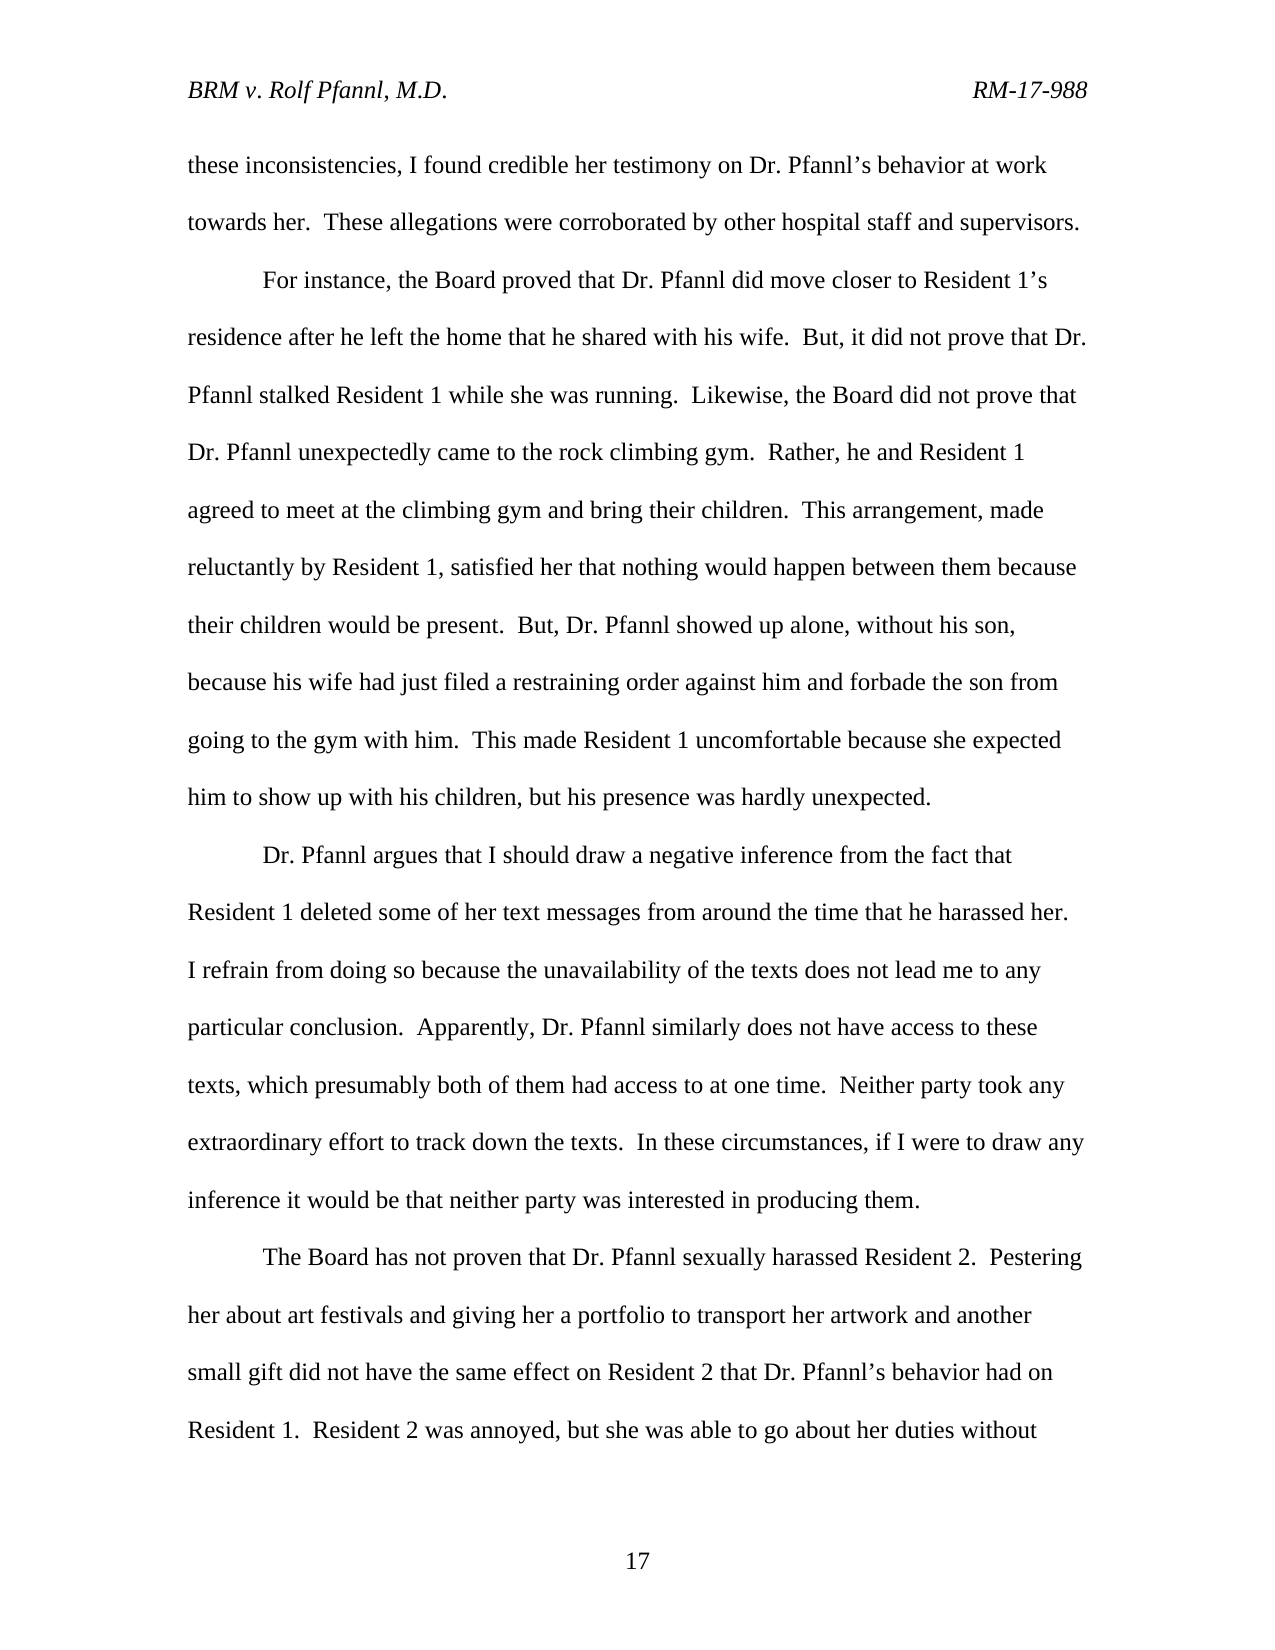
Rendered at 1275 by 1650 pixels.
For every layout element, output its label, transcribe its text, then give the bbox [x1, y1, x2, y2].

text Dr. Pfannl argues that I should draw a negative inference from the fact that Resident 1 deleted some of her text messages from around the time that he harassed her. I refrain from doing so because the unavailability of the texts does not lead me to any particular conclusion. Apparently, Dr. Pfannl similarly does not have access to these texts, which presumably both of them had access to at one time. Neither party took any extraordinary effort to track down the texts. In these circumstances, if I were to draw any inference it would be that neither party was interested in producing them. [187, 840, 1087, 1214]
text For instance, the Board proved that Dr. Pfannl did move closer to Resident 1’s residence after he left the home that he shared with his wife. But, it did not prove that Dr. Pfannl stalked Resident 1 while she was running. Likewise, the Board did not prove that Dr. Pfannl unexpectedly came to the rock climbing gym. Rather, he and Resident 1 agreed to meet at the climbing gym and bring their children. This arrangement, made reluctantly by Resident 1, satisfied her that nothing would happen between them because their children would be present. But, Dr. Pfannl showed up alone, without his son, because his wife had just filed a restraining order against him and forbade the son from going to the gym with him. This made Resident 1 uncomfortable because she expected him to show up with his children, but his presence was hardly unexpected. [187, 265, 1087, 811]
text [187, 1242, 1087, 1444]
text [187, 150, 1087, 236]
